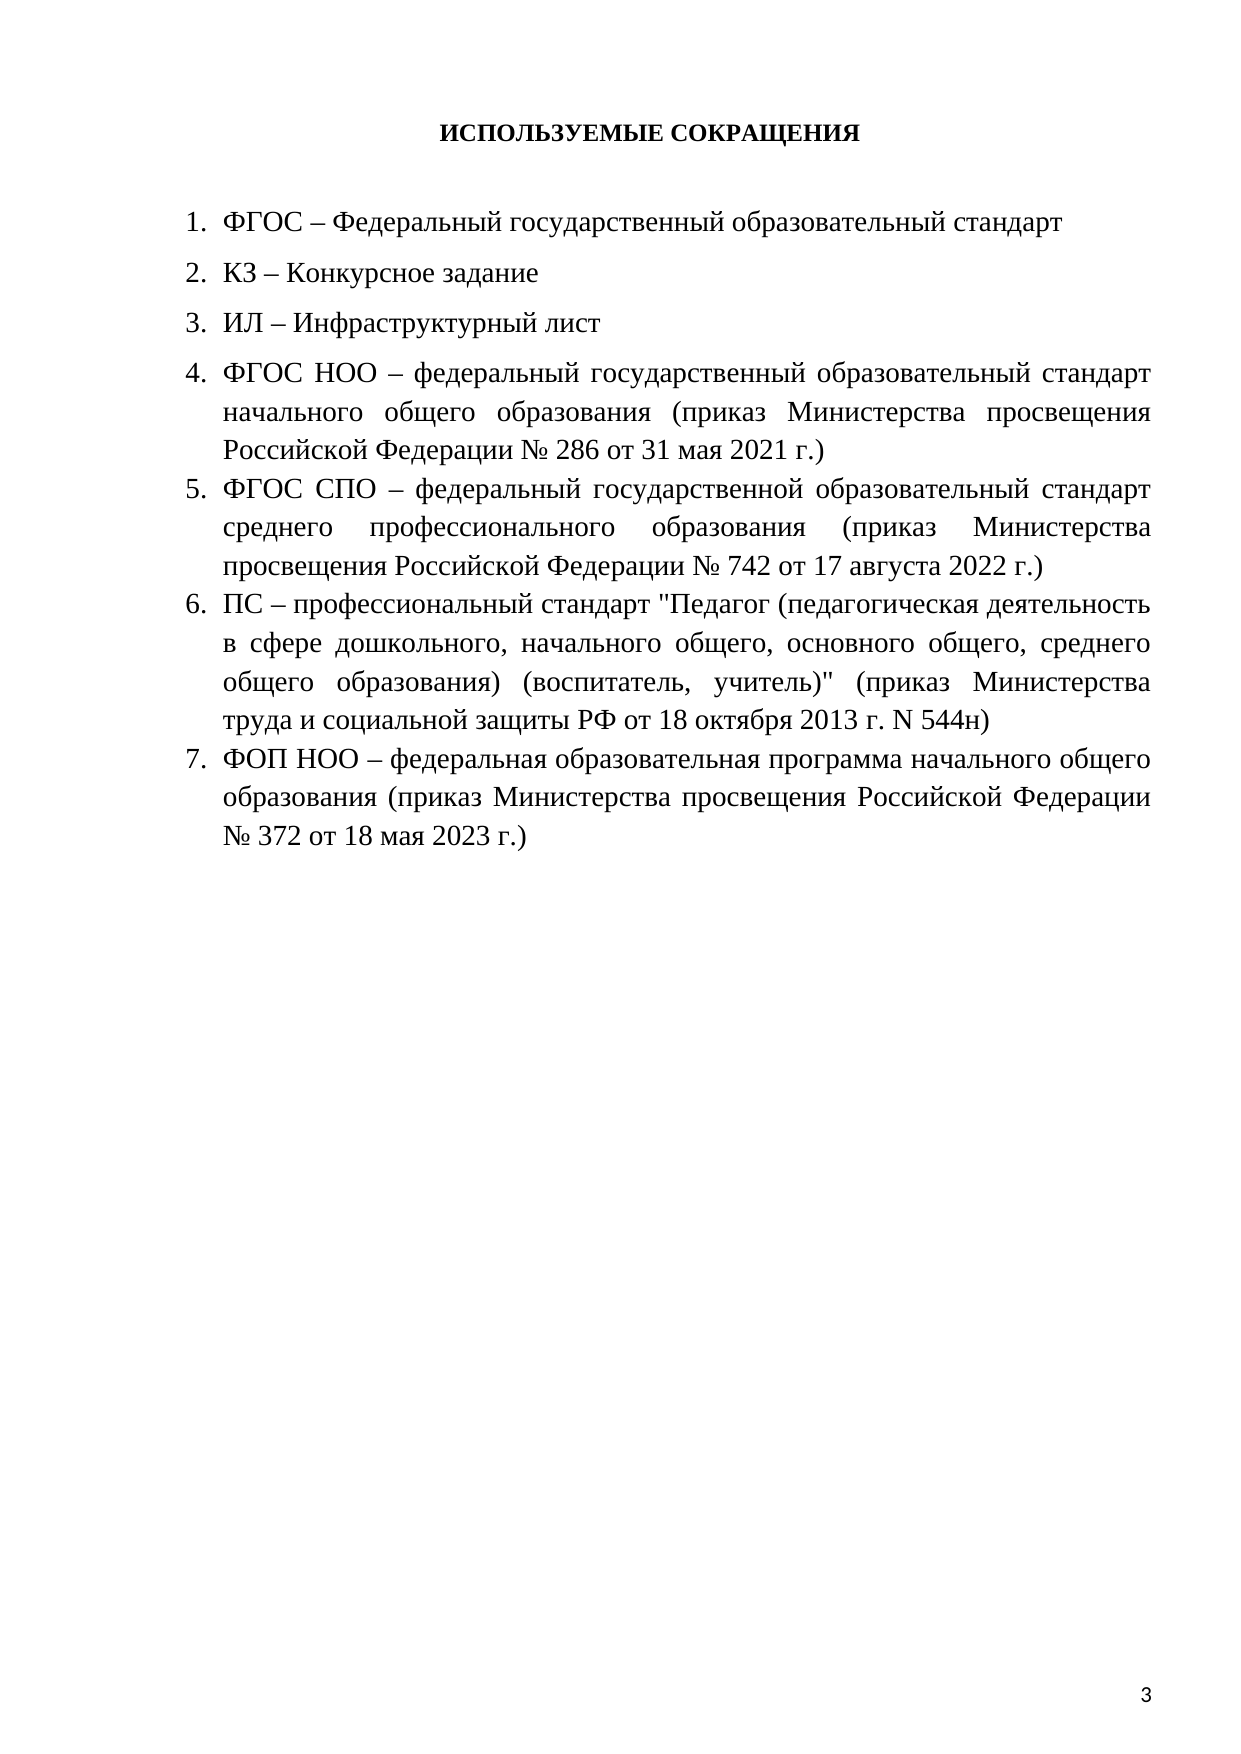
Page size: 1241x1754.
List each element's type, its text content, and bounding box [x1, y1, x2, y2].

list ИЛ – Инфраструктурный лист [185, 305, 1152, 338]
list ПС – профессиональный стандарт "Педагог (педагогическая деятельность в сфере дошкольного, начального общего, основного общего, среднего общего образования) (воспитатель, учитель)" (приказ Министерства труда и социальной защиты РФ от 18 октября 2013 г. N 544н) [185, 587, 1152, 736]
list ФГОС СПО – федеральный государственной образовательный стандарт среднего профессионального образования (приказ Министерства просвещения Российской Федерации № 742 от 17 августа 2022 г.) [185, 471, 1152, 582]
list ИСПОЛЬЗУЕМЫЕ СОКРАЩЕНИЯ [148, 118, 1152, 147]
list КЗ – Конкурсное задание [185, 255, 1152, 288]
list ФОП НОО – федеральная образовательная программа начального общего образования (приказ Министерства просвещения Российской Федерации № 372 от 18 мая 2023 г.) [185, 741, 1152, 851]
list ФГОС НОО – федеральный государственный образовательный стандарт начального общего образования (приказ Министерства просвещения Российской Федерации № 286 от 31 мая 2021 г.) [185, 355, 1152, 466]
list ФГОС – Федеральный государственный образовательный стандарт [185, 204, 1107, 238]
